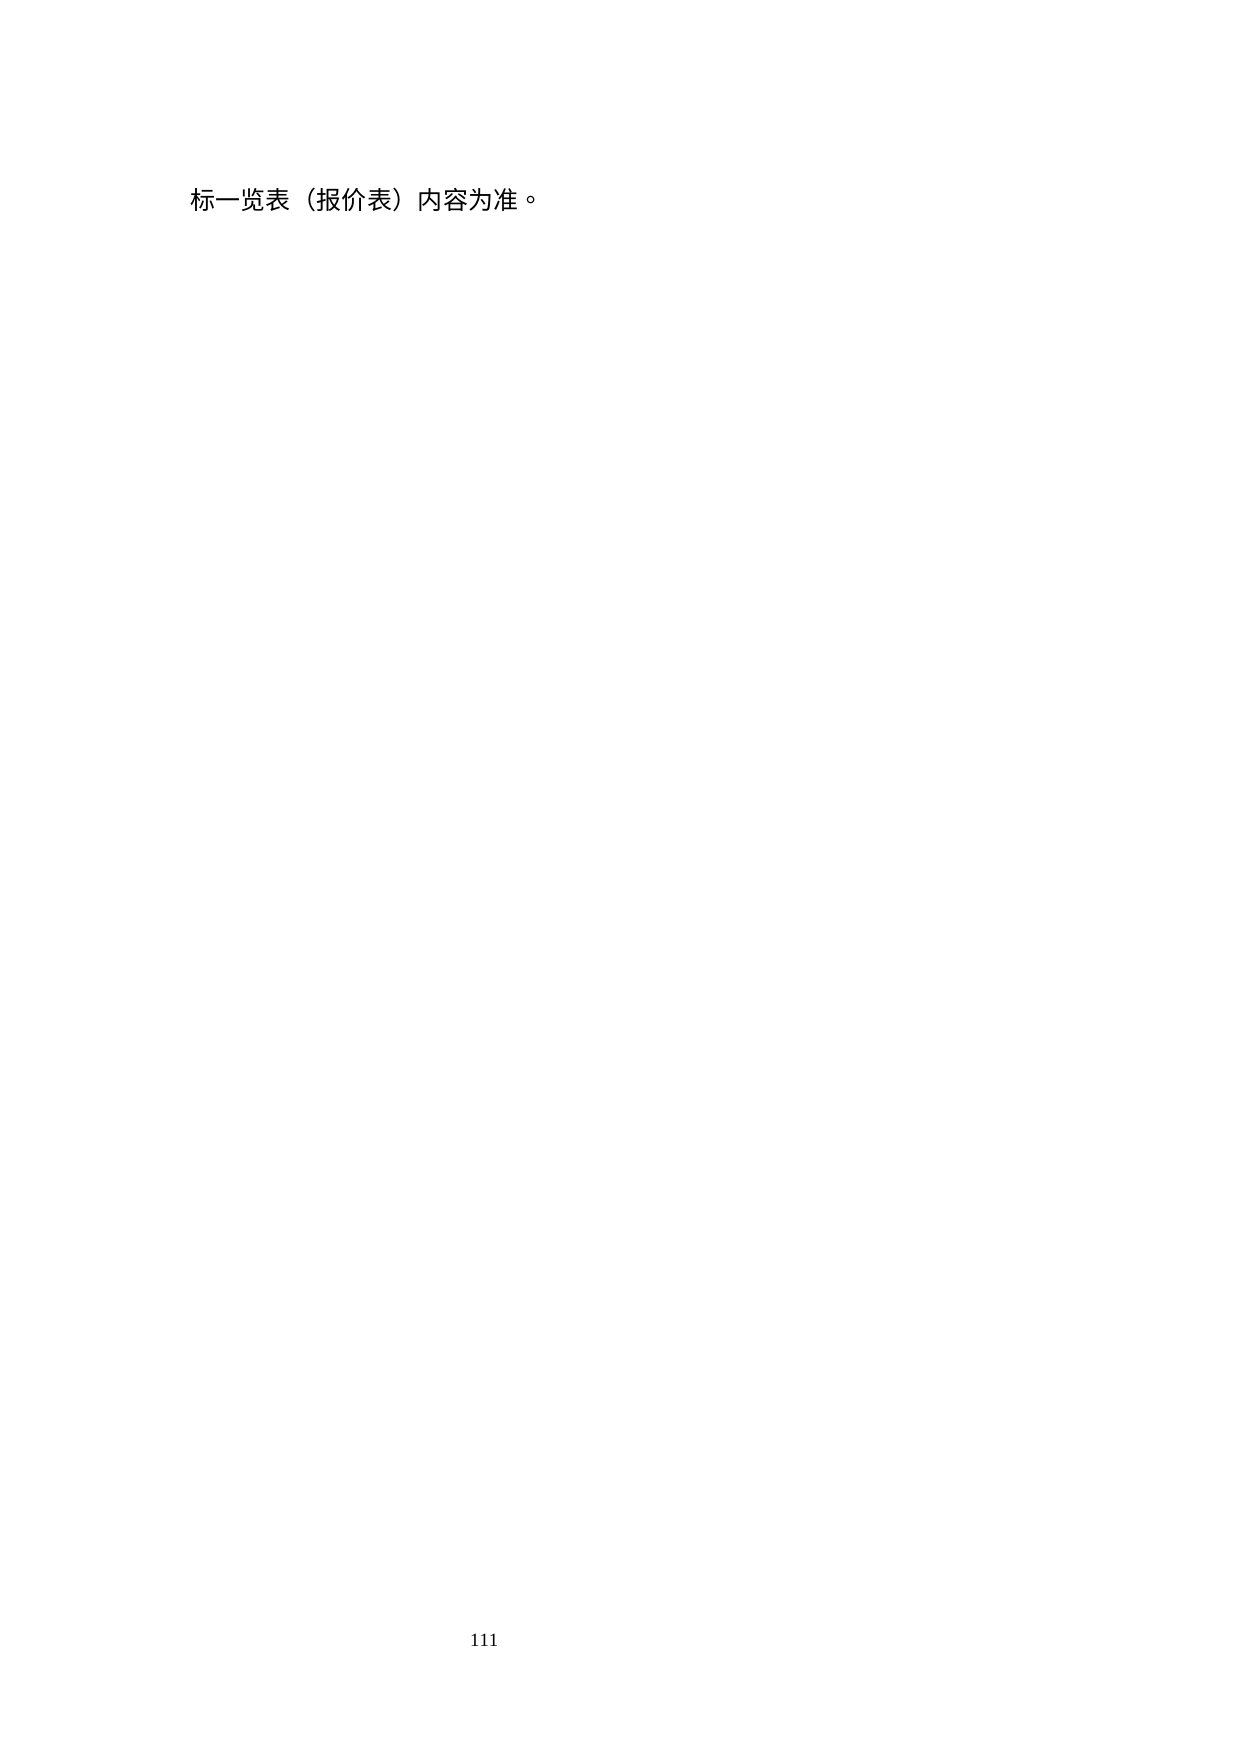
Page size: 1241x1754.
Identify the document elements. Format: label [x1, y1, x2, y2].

text [190, 166, 1050, 234]
